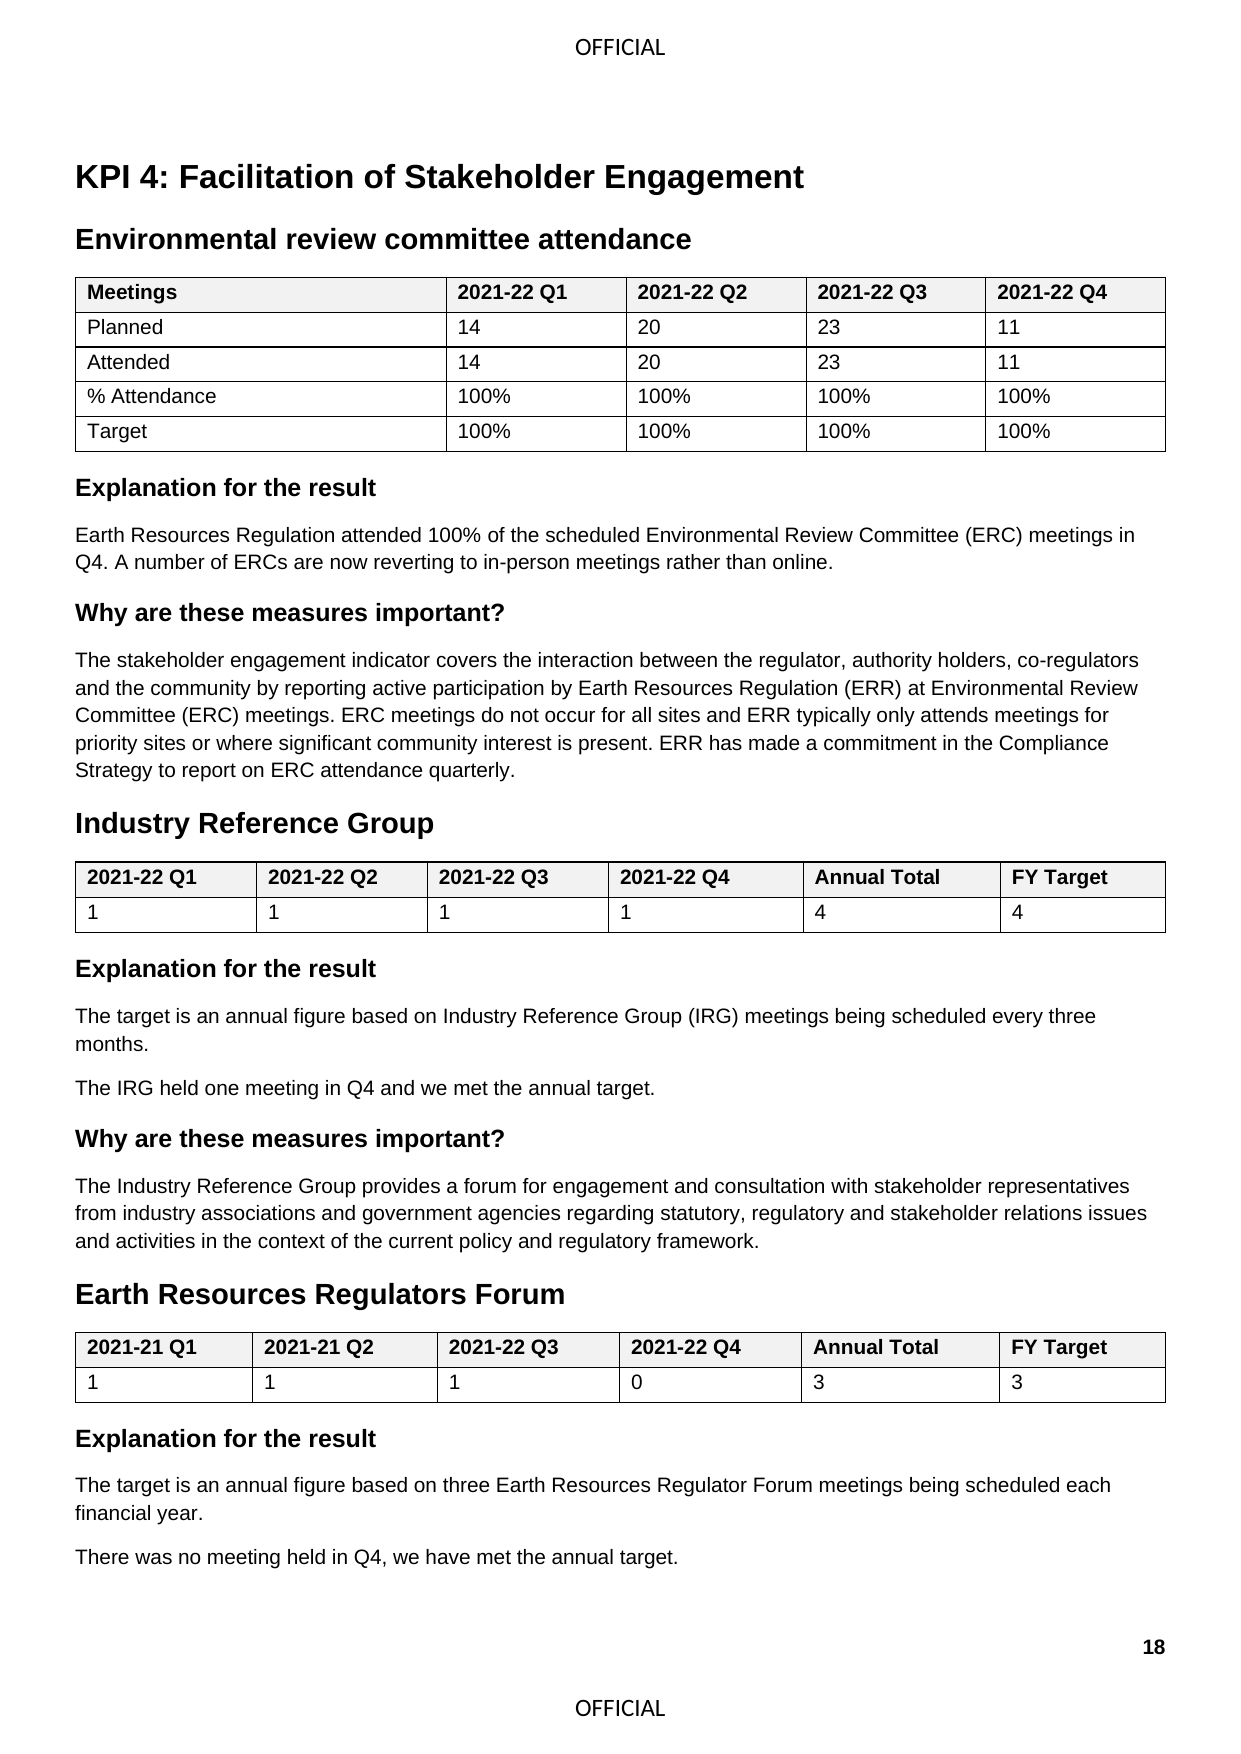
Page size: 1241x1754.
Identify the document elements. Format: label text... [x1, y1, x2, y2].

table_header 2021-21 Q1 [76, 1333, 252, 1367]
table_cell 4 [1001, 898, 1165, 932]
text There was no meeting held in Q4, we have met the annual target. [75, 1545, 1165, 1569]
table_header 2021-22 Q4 [620, 1333, 801, 1367]
table_cell 100% [807, 382, 985, 416]
subtitle Why are these measures important? [75, 598, 1165, 627]
table_cell 100% [986, 382, 1165, 416]
table_cell 3 [802, 1368, 999, 1402]
table_cell 1 [428, 898, 608, 932]
table_cell 11 [986, 313, 1165, 346]
table_cell Target [76, 417, 446, 451]
table_cell 14 [447, 348, 626, 381]
table_cell 100% [627, 417, 806, 451]
table_cell 20 [627, 313, 806, 346]
table_header 2021-21 Q2 [253, 1333, 437, 1367]
subtitle Why are these measures important? [75, 1124, 1165, 1153]
text The Industry Reference Group provides a forum for engagement and consultation with stakeholder representatives from industry associations and government agencies regarding statutory, regulatory and stakeholder relations issues and activities in the context of the current policy and regulatory framework. [75, 1173, 1165, 1252]
text The stakeholder engagement indicator covers the interaction between the regulator, authority holders, co-regulators and the community by reporting active participation by Earth Resources Regulation (ERR) at Environmental Review Committee (ERC) meetings. ERC meetings do not occur for all sites and ERR typically only attends meetings for priority sites or where significant community interest is present. ERR has made a commitment in the Compliance Strategy to report on ERC attendance quarterly. [75, 648, 1165, 782]
text Earth Resources Regulation attended 100% of the scheduled Environmental Review Committee (ERC) meetings in Q4. A number of ERCs are now reverting to in-person meetings rather than online. [75, 522, 1165, 574]
table_header Annual Total [804, 863, 1000, 897]
table_header 2021-22 Q2 [257, 863, 427, 897]
subtitle Earth Resources Regulators Forum [75, 1277, 1165, 1310]
table_header 2021-22 Q3 [428, 863, 608, 897]
table_cell 1 [76, 898, 256, 932]
table_header 2021-22 Q4 [609, 863, 803, 897]
subtitle Industry Reference Group [75, 806, 1165, 840]
table_cell 1 [76, 1368, 252, 1402]
table_header 2021-22 Q1 [447, 278, 626, 312]
table_cell 3 [1000, 1368, 1165, 1402]
table_cell Attended [76, 348, 446, 381]
subtitle KPI 4: Facilitation of Stakeholder Engagement [75, 157, 1164, 195]
table_cell 100% [447, 382, 626, 416]
subtitle Explanation for the result [75, 1423, 1165, 1452]
table_header 2021-22 Q1 [76, 863, 256, 897]
table_cell 1 [257, 898, 427, 932]
table_cell 20 [627, 348, 806, 381]
table_header Meetings [76, 278, 446, 312]
table_cell 100% [807, 417, 985, 451]
table_cell % Attendance [76, 382, 446, 416]
text The target is an annual figure based on three Earth Resources Regulator Forum meetings being scheduled each financial year. [75, 1473, 1165, 1525]
table_cell 0 [620, 1368, 801, 1402]
table_cell 100% [986, 417, 1165, 451]
table_cell 14 [447, 313, 626, 346]
table_cell 100% [627, 382, 806, 416]
text The IRG held one meeting in Q4 and we met the annual target. [75, 1076, 1165, 1099]
table_cell 4 [804, 898, 1000, 932]
table_cell 23 [807, 313, 985, 346]
table_cell Planned [76, 313, 446, 346]
table_cell 11 [986, 348, 1165, 381]
table_header Annual Total [802, 1333, 999, 1367]
table_header 2021-22 Q3 [438, 1333, 619, 1367]
subtitle Environmental review committee attendance [75, 222, 1165, 255]
table_cell 1 [253, 1368, 437, 1402]
text The target is an annual figure based on Industry Reference Group (IRG) meetings being scheduled every three months. [75, 1004, 1165, 1055]
table_cell 23 [807, 348, 985, 381]
table_header FY Target [1001, 863, 1165, 897]
table_cell 100% [447, 417, 626, 451]
table_cell 1 [609, 898, 803, 932]
table_header FY Target [1000, 1333, 1165, 1367]
table_header 2021-22 Q4 [986, 278, 1165, 312]
subtitle Explanation for the result [75, 954, 1165, 983]
table_header 2021-22 Q2 [627, 278, 806, 312]
table_header 2021-22 Q3 [807, 278, 985, 312]
table_cell 1 [438, 1368, 619, 1402]
subtitle Explanation for the result [75, 473, 1165, 501]
